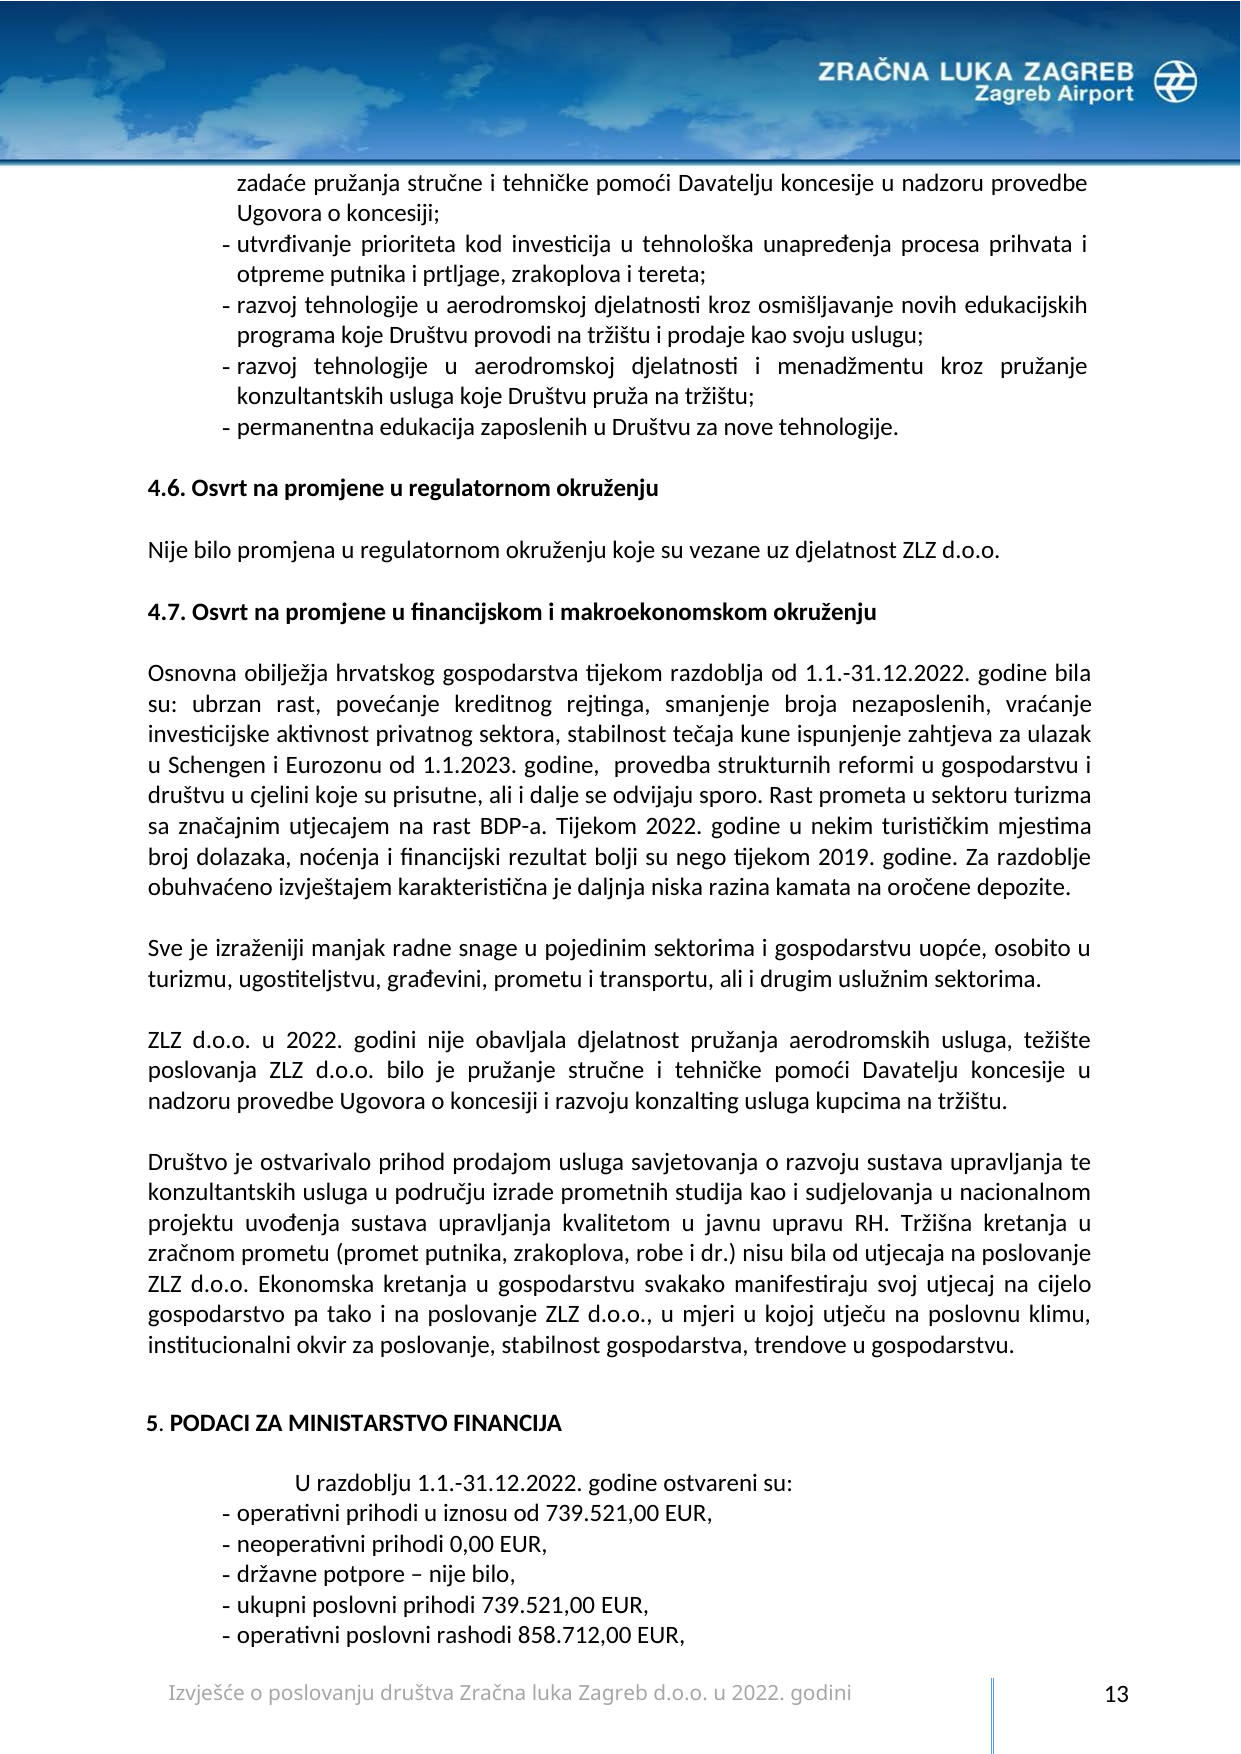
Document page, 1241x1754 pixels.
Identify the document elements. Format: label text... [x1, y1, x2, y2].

text Osnovna obilježja hrvatskog gospodarstva tijekom razdoblja od 1.1.-31.12.2022. godine bila su: ubrzan rast, povećanje kreditnog rejtinga, smanjenje broja nezaposlenih, vraćanje investicijske aktivnost privatnog sektora, stabilnost tečaja kune ispunjenje zahtjeva za ulazak u Schengen i Eurozonu od 1.1.2023. godine, provedba strukturnih reformi u gospodarstvu i društvu u cjelini koje su prisutne, ali i dalje se odvijaju sporo. Rast prometa u sektoru turizma sa značajnim utjecajem na rast BDP-a. Tijekom 2022. godine u nekim turističkim mjestima broj dolazaka, noćenja i financijski rezultat bolji su nego tijekom 2019. godine. Za razdoblje obuhvaćeno izvještajem karakteristična je daljnja niska razina kamata na oročene depozite. [148, 657, 1093, 902]
list državne potpore – nije bilo, [222, 1558, 1107, 1589]
text Sve je izraženiji manjak radne snage u pojedinim sektorima i gospodarstvu uopće, osobito u turizmu, ugostiteljstvu, građevini, prometu i transportu, ali i drugim uslužnim sektorima. [148, 932, 1093, 993]
text 4.7. Osvrt na promjene u financijskom i makroekonomskom okruženju [148, 596, 1240, 627]
list permanentna edukacija zaposlenih u Društvu za nove tehnologije. [222, 411, 1088, 441]
text Nije bilo promjena u regulatornom okruženju koje su vezane uz djelatnost ZLZ d.o.o. [148, 534, 1093, 565]
list utvrđivanje prioriteta kod investicija u tehnološka unapređenja procesa prihvata i otpreme putnika i prtljage, zrakoplova i tereta; [222, 228, 1088, 289]
list neoperativni prihodi 0,00 EUR, [222, 1528, 1107, 1558]
list operativni poslovni rashodi 858.712,00 EUR, [222, 1619, 1107, 1650]
picture [0, 1, 1241, 169]
list razvoj tehnologije u aerodromskoj djelatnosti kroz osmišljavanje novih edukacijskih programa koje Društvu provodi na tržištu i prodaje kao svoju uslugu; [222, 289, 1088, 350]
text ZLZ d.o.o. u 2022. godini nije obavljala djelatnost pružanja aerodromskih usluga, težište poslovanja ZLZ d.o.o. bilo je pružanje stručne i tehničke pomoći Davatelju koncesije u nadzoru provedbe Ugovora o koncesiji i razvoju konzalting usluga kupcima na tržištu. [148, 1024, 1093, 1115]
text 4.6. Osvrt na promjene u regulatornom okruženju [148, 472, 1088, 502]
list ukupni poslovni prihodi 739.521,00 EUR, [222, 1589, 1107, 1619]
list 5. PODACI ZA MINISTARSTVO FINANCIJA [37, 1407, 1107, 1438]
list razvoj tehnologije u aerodromskoj djelatnosti i menadžmentu kroz pružanje konzultantskih usluga koje Društvu pruža na tržištu; [222, 350, 1088, 411]
text U razdoblju 1.1.-31.12.2022. godine ostvareni su: [148, 1467, 1107, 1497]
list operativni prihodi u iznosu od 739.521,00 EUR, [222, 1497, 1107, 1528]
text Društvo je ostvarivalo prihod prodajom usluga savjetovanja o razvoju sustava upravljanja te konzultantskih usluga u području izrade prometnih studija kao i sudjelovanja u nacionalnom projektu uvođenja sustava upravljanja kvalitetom u javnu upravu RH. Tržišna kretanja u zračnom prometu (promet putnika, zrakoplova, robe i dr.) nisu bila od utjecaja na poslovanje ZLZ d.o.o. Ekonomska kretanja u gospodarstvu svakako manifestiraju svoj utjecaj na cijelo gospodarstvo pa tako i na poslovanje ZLZ d.o.o., u mjeri u kojoj utječu na poslovnu klimu, institucionalni okvir za poslovanje, stabilnost gospodarstva, trendove u gospodarstvu. [148, 1146, 1093, 1359]
